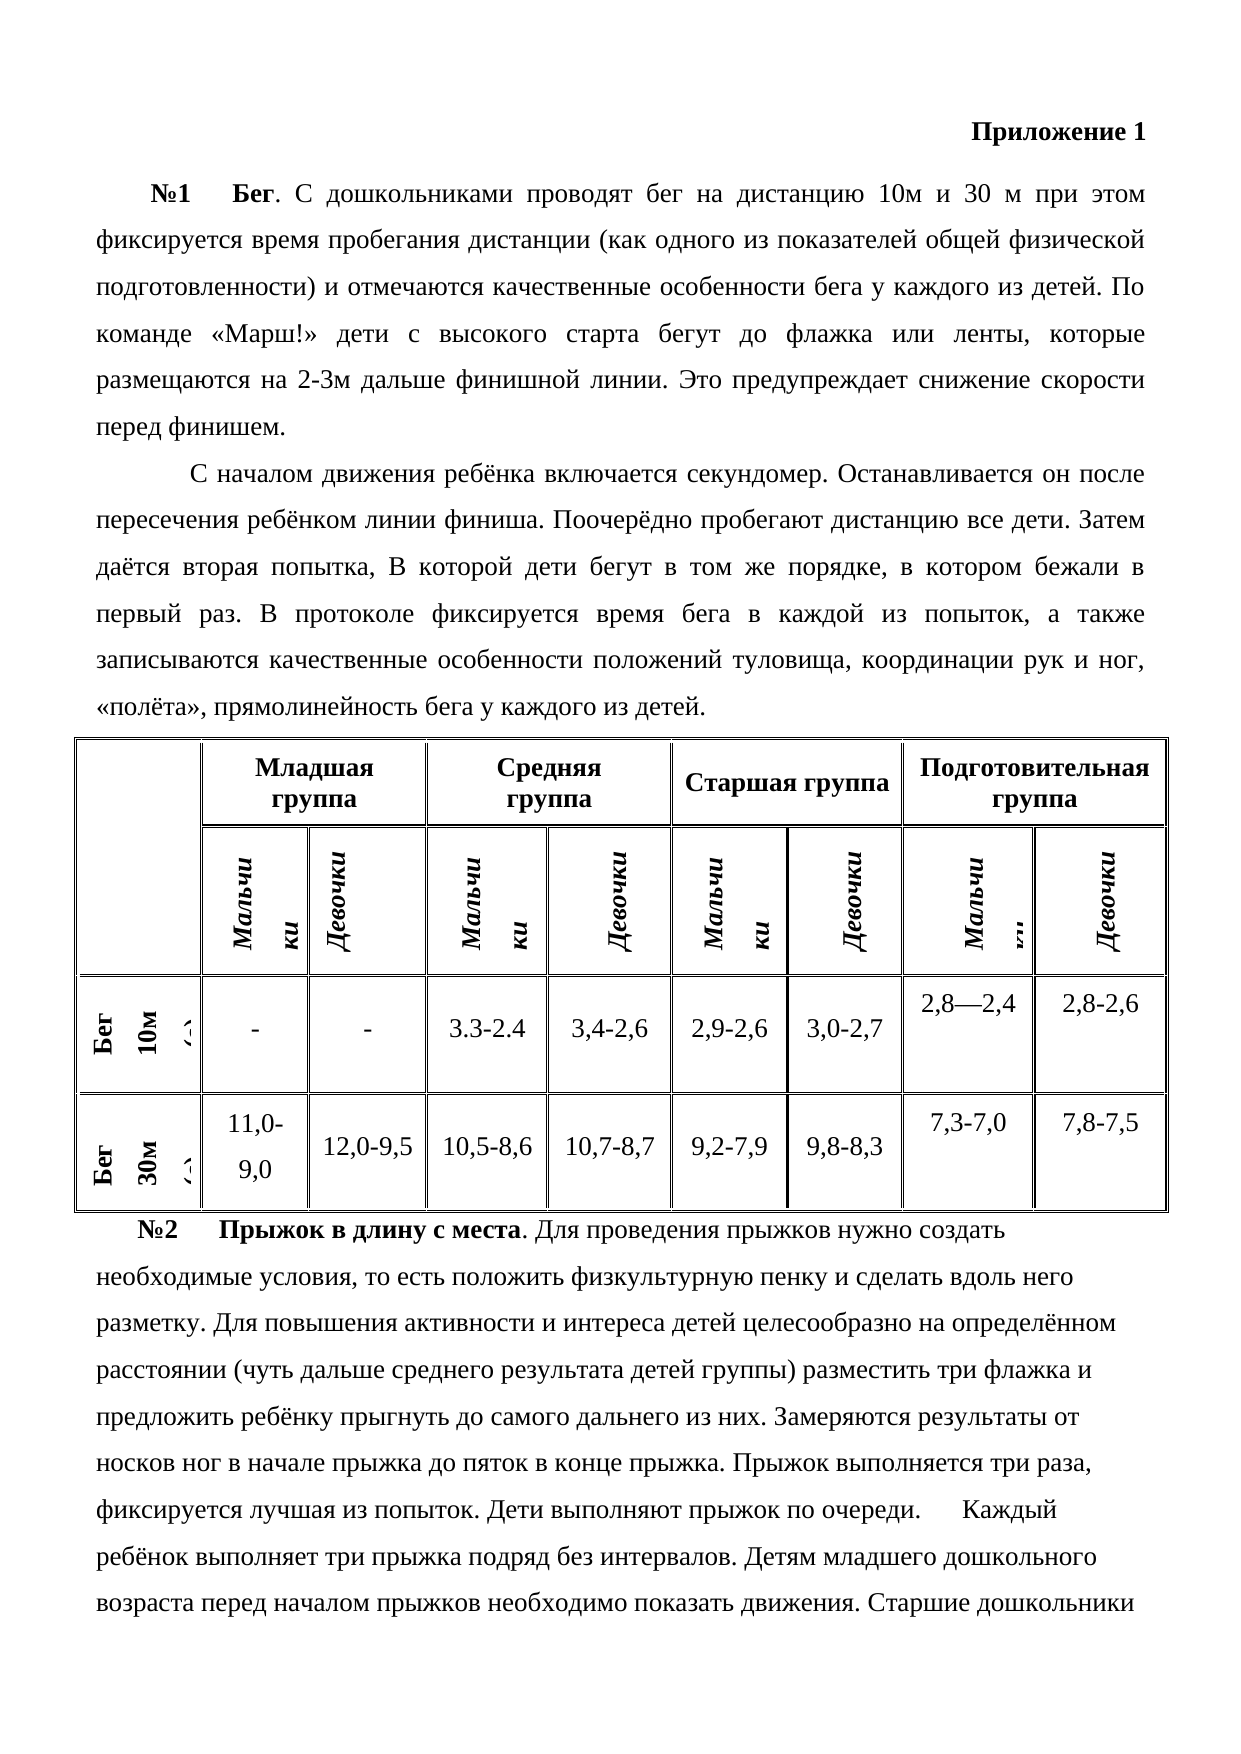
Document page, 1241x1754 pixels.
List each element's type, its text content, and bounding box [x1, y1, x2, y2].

text №1 Бег. С дошкольниками проводят бег на дистанцию 10м и 30 м при этом фиксируется время пробегания дистанции (как одного из показателей общей физической подготовленности) и отмечаются качественные особенности бега у каждого из детей. По команде «Марш!» дети с высокого старта бегут до флажка или ленты, которые размещаются на 2-3м дальше финишной линии. Это предупреждает снижение скорости перед финишем. [96, 177, 1146, 441]
table_cell Девочки [310, 828, 425, 973]
table_header Старшая группа [672, 740, 902, 824]
table_cell 12,0-9,5 [309, 1095, 427, 1210]
table_cell Мальчики [673, 828, 786, 973]
table_cell 3,0-2,7 [789, 977, 901, 1092]
table_cell 7,3-7,0 [903, 1092, 1034, 1210]
table_cell Бег 30м (с) [75, 1092, 202, 1210]
text С началом движения ребёнка включается секундомер. Останавливается он после пересечения ребёнком линии финиша. Поочерёдно пробегают дистанцию все дети. Затем даётся вторая попытка, В которой дети бегут в том же порядке, в котором бежали в первый раз. В протоколе фиксируется время бега в каждой из попыток, а также записываются качественные особенности положений туловища, координации рук и ног, «полёта», прямолинейность бега у каждого из детей. [96, 457, 1146, 721]
table_cell 2,8—2,4 [904, 977, 1032, 1092]
table_cell Мальчики [428, 828, 546, 973]
table_cell Мальчики [203, 828, 307, 973]
text Приложение 1 [96, 114, 1146, 146]
table_cell - [310, 977, 425, 1092]
table_cell 10,5-8,6 [427, 1095, 548, 1210]
table_cell 3,4-2,6 [549, 977, 670, 1092]
table_cell 2,9-2,6 [673, 977, 786, 1092]
table_header Подготовительная группа [903, 740, 1165, 824]
table_cell 2,8-2,6 [1036, 974, 1166, 1092]
table_cell Бег 10м (с) [77, 974, 200, 1092]
table_cell - [203, 977, 307, 1092]
table_cell Девочки [789, 828, 901, 973]
table_cell Девочки [549, 828, 670, 973]
table_cell 9,2-7,9 [672, 1095, 787, 1210]
table_cell 10,7-8,7 [548, 1095, 672, 1210]
table_cell Девочки [1036, 824, 1166, 973]
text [96, 1213, 1146, 1617]
table_cell 3.3-2.4 [428, 977, 546, 1092]
table_cell 9,8-8,3 [787, 1095, 902, 1210]
table_cell Мальчики [904, 828, 1032, 973]
table_header [77, 740, 202, 973]
table_cell 7,8-7,5 [1034, 1092, 1167, 1210]
table_header Младшая группа [202, 740, 427, 824]
table_cell 11,0-9,0 [202, 1095, 308, 1210]
table_header Средняя группа [427, 740, 672, 824]
